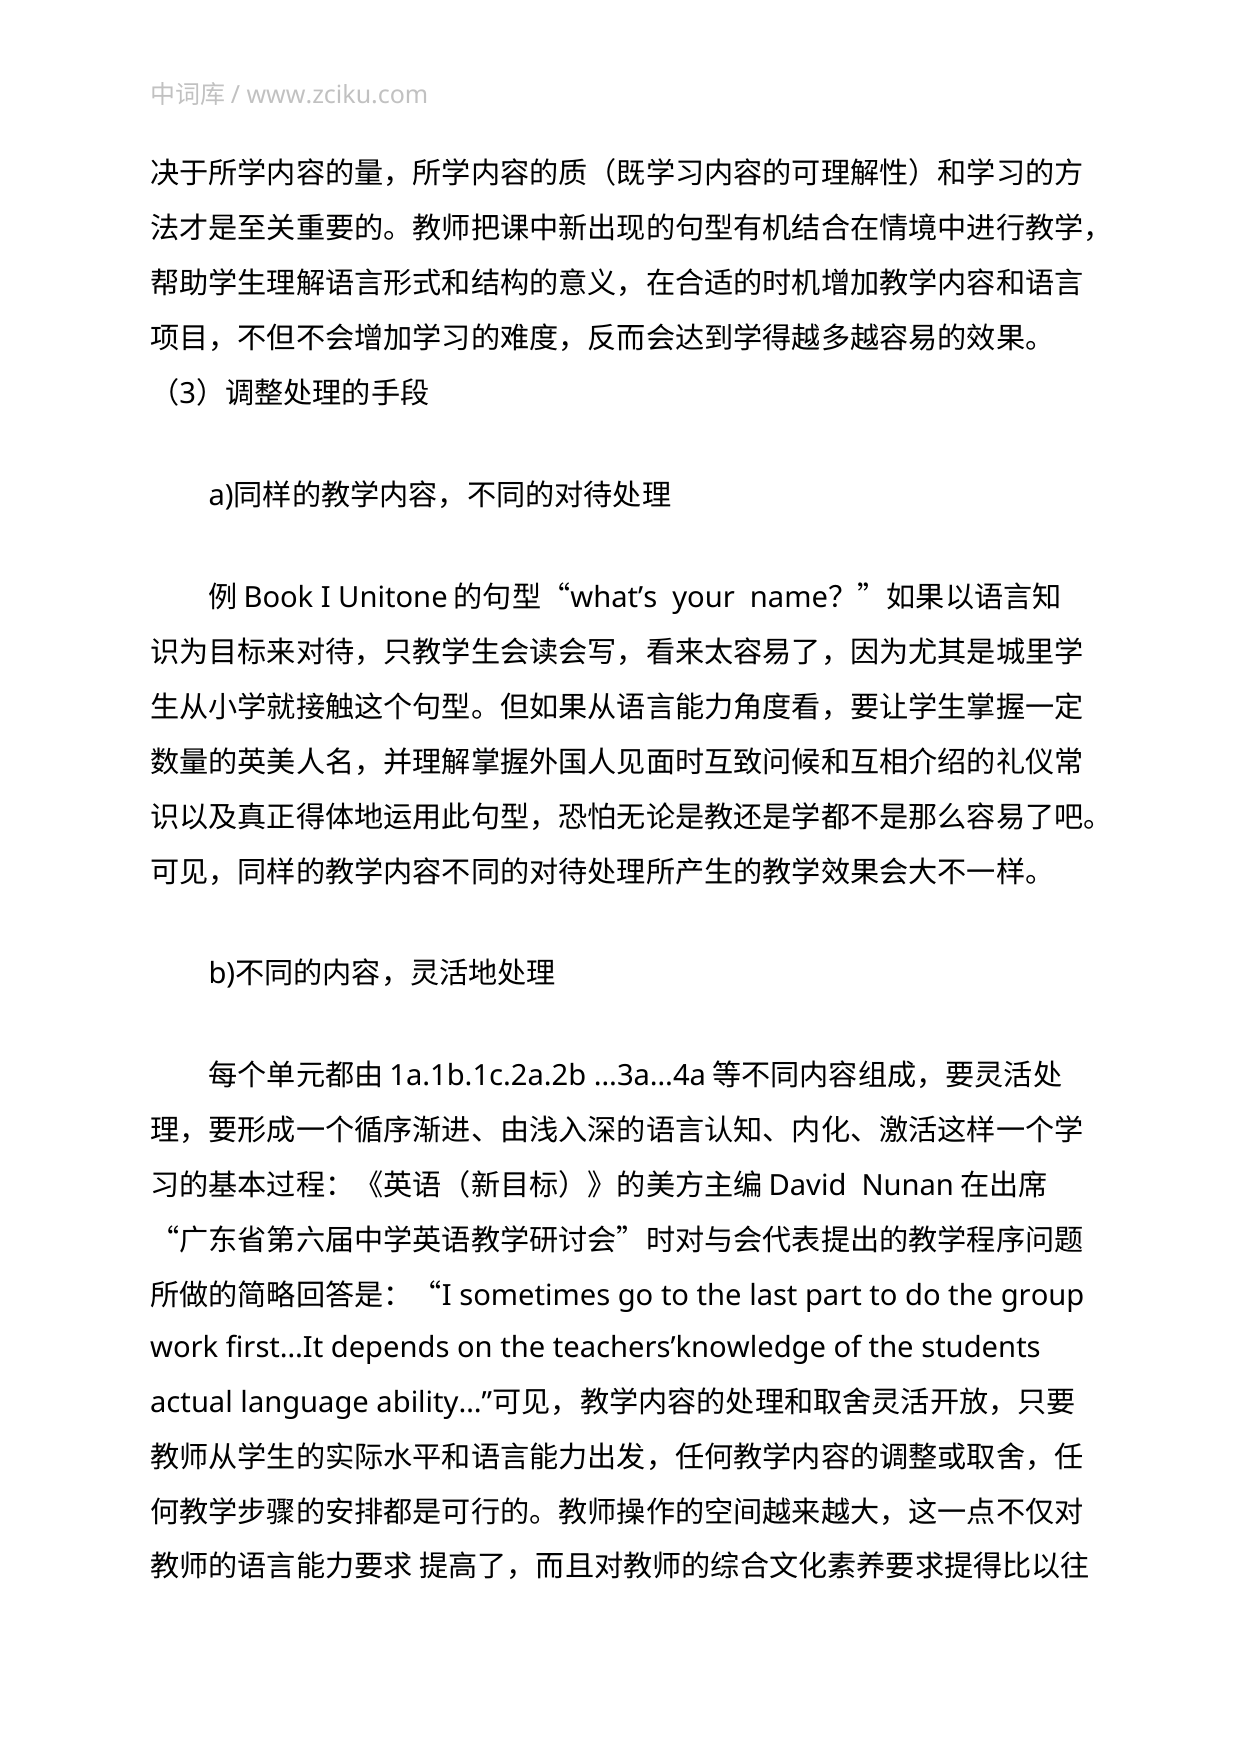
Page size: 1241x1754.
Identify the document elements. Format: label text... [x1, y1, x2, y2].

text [150, 150, 1090, 412]
text b)不同的内容，灵活地处理 [150, 950, 1090, 992]
text a)同样的教学内容，不同的对待处理 [150, 472, 1090, 514]
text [150, 1052, 1090, 1585]
text 例Book I Unitone的句型“what’s your name？”如果以语言知识为目标来对待，只教学生会读会写，看来太容易了，因为尤其是城里学生从小学就接触这个句型。但如果从语言能力角度看，要让学生掌握一定数量的英美人名，并理解掌握外国人见面时互致问候和互相介绍的礼仪常识以及真正得体地运用此句型，恐怕无论是教还是学都不是那么容易了吧。可见，同样的教学内容不同的对待处理所产生的教学效果会大不一样。 [150, 573, 1090, 890]
